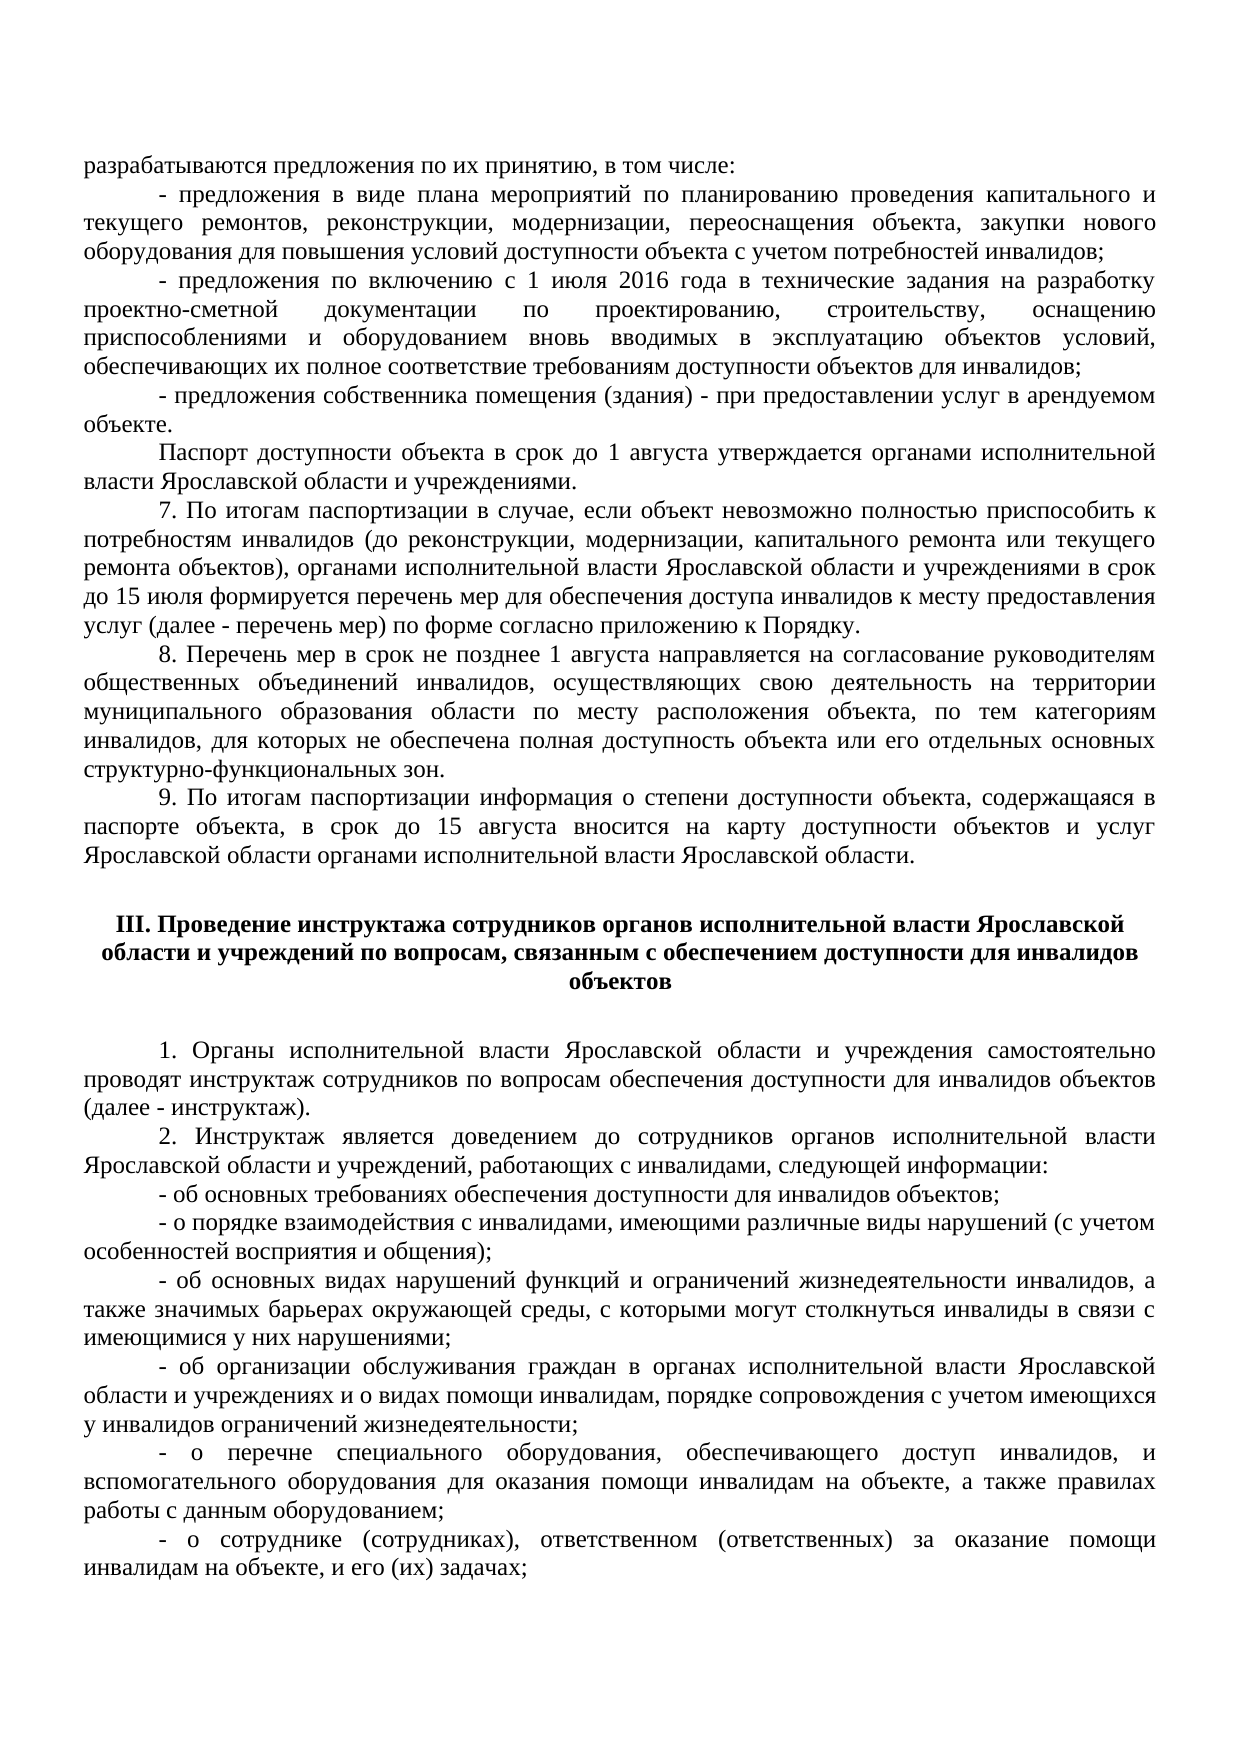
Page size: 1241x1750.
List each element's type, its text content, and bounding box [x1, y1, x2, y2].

text - предложения по включению с 1 июля 2016 года в технические задания на разработку проектно-сметной документации по проектированию, строительству, оснащению приспособлениями и оборудованием вновь вводимых в эксплуатацию объектов условий, обеспечивающих их полное соответствие требованиям доступности объектов для инвалидов; [83, 265, 1157, 380]
text - об основных требованиях обеспечения доступности для инвалидов объектов; [83, 1179, 1157, 1207]
text - о перечне специального оборудования, обеспечивающего доступ инвалидов, и вспомогательного оборудования для оказания помощи инвалидам на объекте, а также правилах работы с данным оборудованием; [83, 1437, 1157, 1524]
text 7. По итогам паспортизации в случае, если объект невозможно полностью приспособить к потребностям инвалидов (до реконструкции, модернизации, капитального ремонта или текущего ремонта объектов), органами исполнительной власти Ярославской области и учреждениями в срок до 15 июля формируется перечень мер для обеспечения доступа инвалидов к месту предоставления услуг (далее - перечень мер) по форме согласно приложению к Порядку. [83, 495, 1157, 639]
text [83, 150, 1157, 179]
text - о порядке взаимодействия с инвалидами, имеющими различные виды нарушений (с учетом особенностей восприятия и общения); [83, 1207, 1157, 1265]
text - предложения собственника помещения (здания) - при предоставлении услуг в арендуемом объекте. [83, 380, 1157, 437]
text - об основных видах нарушений функций и ограничений жизнедеятельности инвалидов, а также значимых барьерах окружающей среды, с которыми могут столкнуться инвалиды в связи с имеющимися у них нарушениями; [83, 1265, 1157, 1351]
text - о сотруднике (сотрудниках), ответственном (ответственных) за оказание помощи инвалидам на объекте, и его (их) задачах; [83, 1524, 1157, 1581]
text Паспорт доступности объекта в срок до 1 августа утверждается органами исполнительной власти Ярославской области и учреждениями. [83, 437, 1157, 495]
text 2. Инструктаж является доведением до сотрудников органов исполнительной власти Ярославской области и учреждений, работающих с инвалидами, следующей информации: [83, 1121, 1157, 1179]
text 8. Перечень мер в срок не позднее 1 августа направляется на согласование руководителям общественных объединений инвалидов, осуществляющих свою деятельность на территории муниципального образования области по месту расположения объекта, по тем категориям инвалидов, для которых не обеспечена полная доступность объекта или его отдельных основных структурно-функциональных зон. [83, 639, 1157, 782]
text 9. По итогам паспортизации информация о степени доступности объекта, содержащаяся в паспорте объекта, в срок до 15 августа вносится на карту доступности объектов и услуг Ярославской области органами исполнительной власти Ярославской области. [83, 782, 1157, 869]
text - об организации обслуживания граждан в органах исполнительной власти Ярославской области и учреждениях и о видах помощи инвалидам, порядке сопровождения с учетом имеющихся у инвалидов ограничений жизнедеятельности; [83, 1351, 1157, 1437]
subtitle III. Проведение инструктажа сотрудников органов исполнительной власти Ярославской области и учреждений по вопросам, связанным с обеспечением доступности для инвалидов объектов [83, 909, 1157, 995]
text - предложения в виде плана мероприятий по планированию проведения капитального и текущего ремонтов, реконструкции, модернизации, переоснащения объекта, закупки нового оборудования для повышения условий доступности объекта с учетом потребностей инвалидов; [83, 179, 1157, 265]
text 1. Органы исполнительной власти Ярославской области и учреждения самостоятельно проводят инструктаж сотрудников по вопросам обеспечения доступности для инвалидов объектов (далее - инструктаж). [83, 1035, 1157, 1121]
